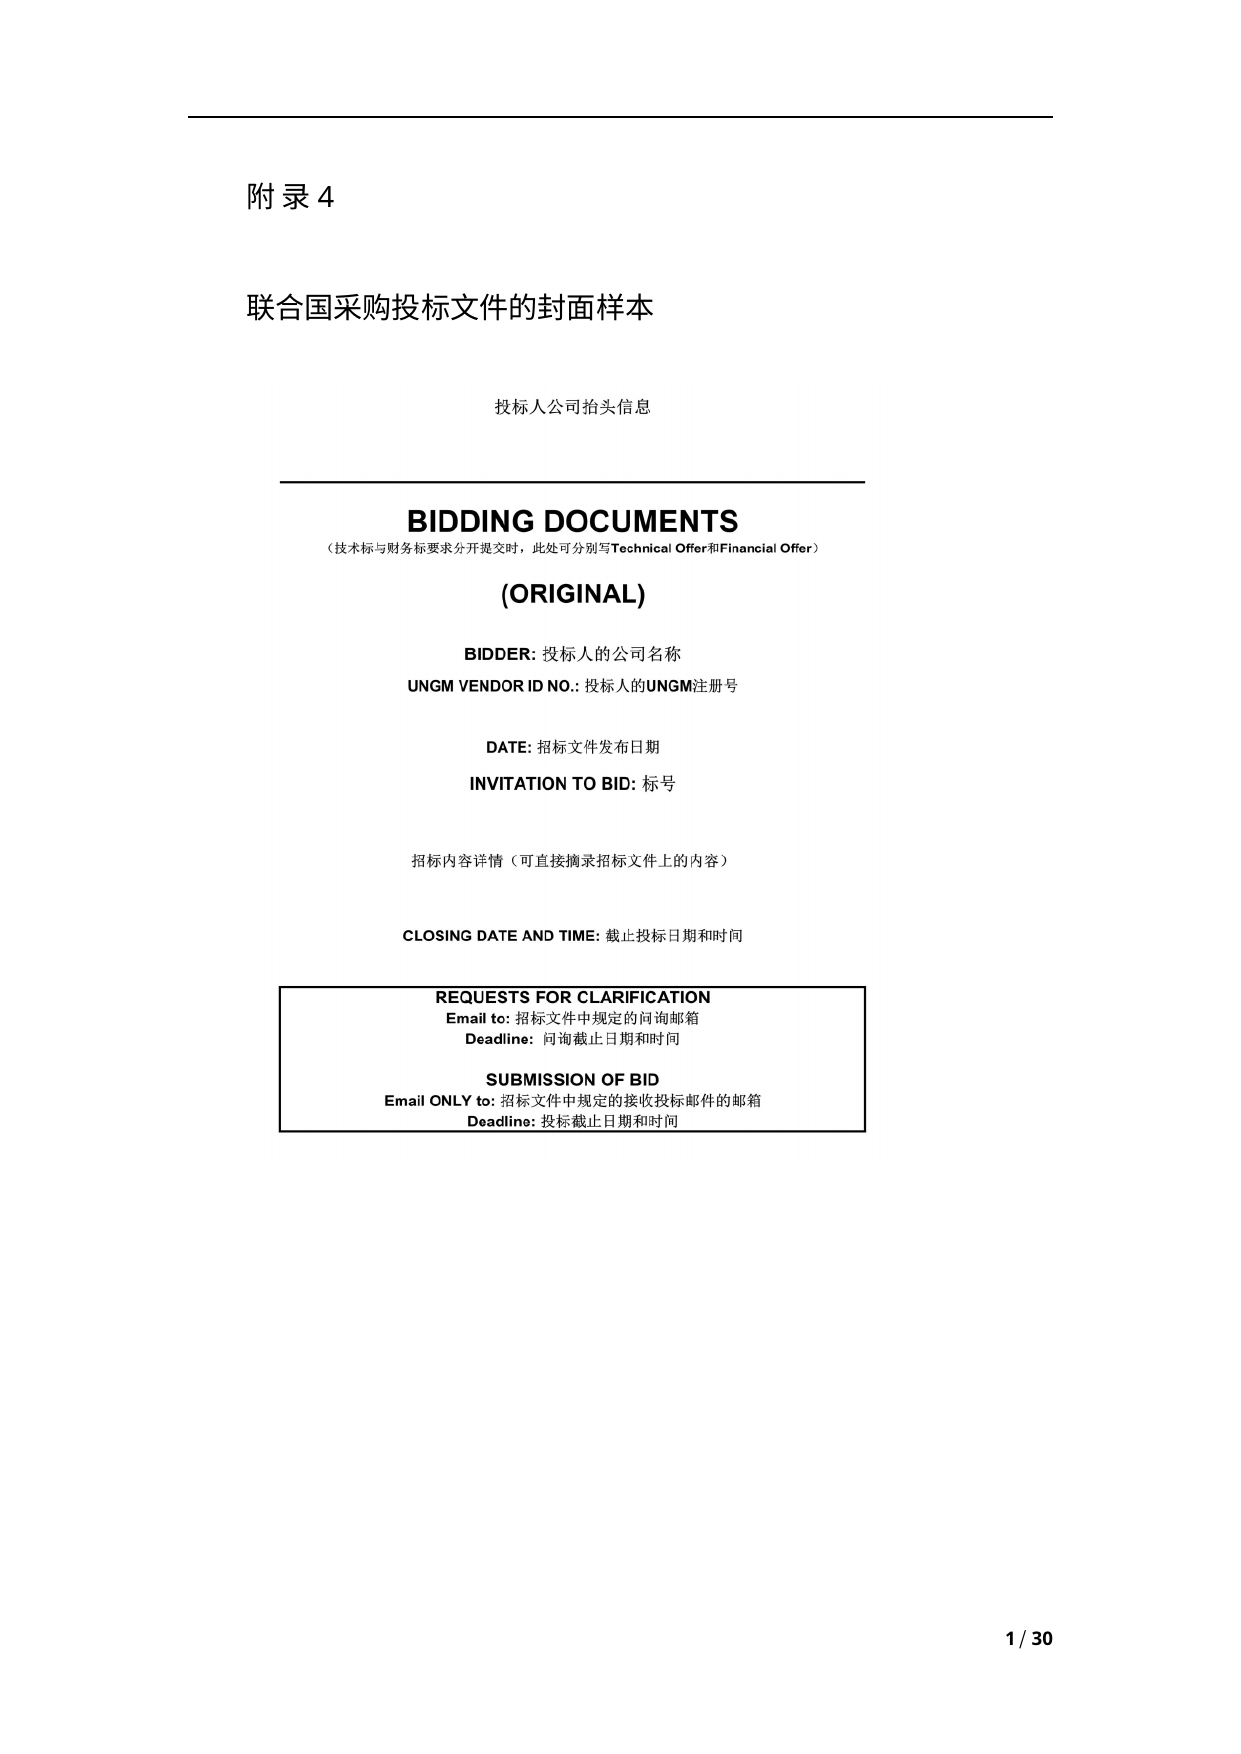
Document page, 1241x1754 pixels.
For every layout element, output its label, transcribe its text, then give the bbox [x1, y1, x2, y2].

text 联合国采购投标文件的封面样本 [187, 273, 1053, 338]
text 附 录 4 [187, 162, 1053, 227]
picture [231, 384, 901, 1165]
